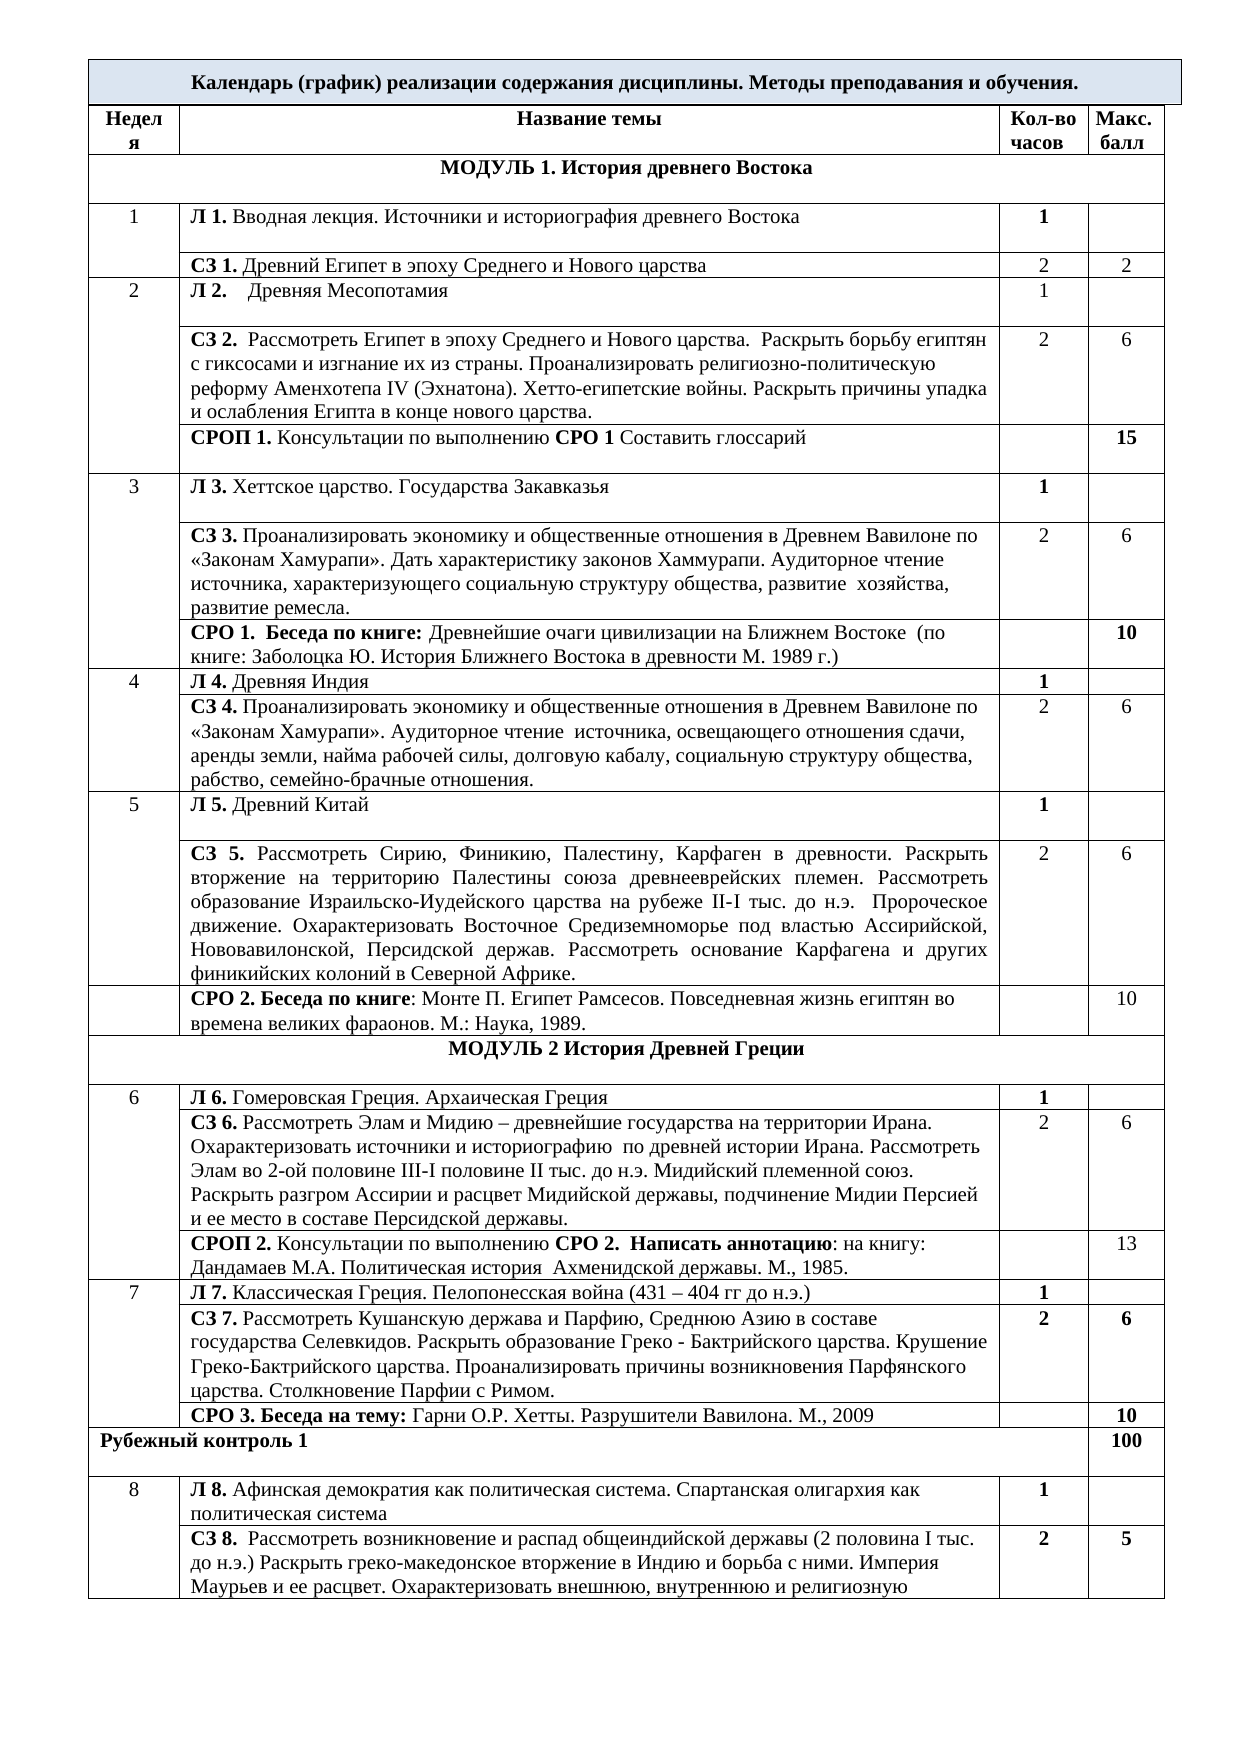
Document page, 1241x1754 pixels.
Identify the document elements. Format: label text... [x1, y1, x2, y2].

table_cell СЗ 7. Рассмотреть Кушанскую держава и Парфию, Среднюю Азию в составе государства Селевкидов. Раскрыть образование Греко - Бактрийского царства. Крушение Греко-Бактрийского царства. Проанализировать причины возникновения Парфянского царства. Столкновение Парфии с Римом. [180, 1305, 999, 1402]
table_cell МОДУЛЬ 1. История древнего Востока [89, 155, 1164, 203]
table_cell 4 [89, 669, 179, 791]
table_cell 1 [1000, 1280, 1088, 1304]
table_cell [89, 986, 179, 1034]
table_cell Л 7. Классическая Греция. Пелопонесская война (431 – 404 гг до н.э.) [180, 1280, 999, 1304]
table_cell 1 [1000, 1085, 1088, 1109]
table_cell 10 [1089, 986, 1164, 1034]
table_cell 1 [1000, 278, 1088, 326]
table_cell СРО 1. Беседа по книге: Древнейшие очаги цивилизации на Ближнем Востоке (по книге: Заболоцка Ю. История Ближнего Востока в древности М. 1989 г.) [180, 620, 999, 668]
table_cell Л 6. Гомеровская Греция. Архаическая Греция [180, 1085, 999, 1109]
table_header Название темы [180, 106, 999, 154]
table_cell 1 [1000, 792, 1088, 840]
table_cell СЗ 2. Рассмотреть Египет в эпоху Среднего и Нового царства. Раскрыть борьбу египтян с гиксосами и изгнание их из страны. Проанализировать религиозно-политическую реформу Аменхотепа IV (Эхнатона). Хетто-египетские войны. Раскрыть причины упадка и ослабления Египта в конце нового царства. [180, 327, 999, 423]
table_cell 6 [1089, 841, 1164, 985]
table_cell 6 [89, 1085, 179, 1279]
table_cell 1 [89, 204, 179, 277]
table_cell [1000, 620, 1088, 668]
table_cell 2 [1000, 523, 1088, 619]
table_cell 5 [89, 792, 179, 985]
table_cell 2 [1000, 1305, 1088, 1402]
table_cell [1089, 669, 1164, 693]
table_cell 2 [1000, 1526, 1088, 1598]
table_cell 1 [1000, 204, 1088, 252]
table_cell [1089, 1280, 1164, 1304]
table_cell СЗ 5. Рассмотреть Сирию, Финикию, Палестину, Карфаген в древности. Раскрыть вторжение на территорию Палестины союза древнееврейских племен. Рассмотреть образование Израильско-Иудейского царства на рубеже II-I тыс. до н.э. Пророческое движение. Охарактеризовать Восточное Средиземноморье под властью Ассирийской, Нововавилонской, Персидской держав. Рассмотреть основание Карфагена и других финикийских колоний в Северной Африке. [180, 841, 999, 985]
table_cell [1089, 474, 1164, 522]
table_cell 2 [1000, 841, 1088, 985]
table_cell 2 [1000, 253, 1088, 277]
table_header Макс. балл [1089, 106, 1164, 154]
table_cell СРОП 2. Консультации по выполнению СРО 2. Написать аннотацию: на книгу: Дандамаев М.А. Политическая история Ахменидской державы. М., 1985. [180, 1231, 999, 1279]
table_cell 10 [1089, 1403, 1164, 1427]
table_cell 10 [1089, 620, 1164, 668]
table_header Кол-во часов [1000, 106, 1088, 154]
table_cell 100 [1089, 1428, 1164, 1476]
table_cell 8 [89, 1477, 179, 1598]
table_cell Л 1. Вводная лекция. Источники и историография древнего Востока [180, 204, 999, 252]
table_cell [1000, 425, 1088, 473]
table_cell [1089, 204, 1164, 252]
table_cell 6 [1089, 523, 1164, 619]
table_cell 2 [1000, 327, 1088, 423]
table_cell Л 3. Хеттское царство. Государства Закавказья [180, 474, 999, 522]
table_header Неделя [89, 106, 179, 154]
table_cell 6 [1089, 1110, 1164, 1230]
table_cell 1 [1000, 1477, 1088, 1525]
table_cell 6 [1089, 695, 1164, 791]
table_cell СЗ 3. Проанализировать экономику и общественные отношения в Древнем Вавилоне по «Законам Хамурапи». Дать характеристику законов Хаммурапи. Аудиторное чтение источника, характеризующего социальную структуру общества, развитие хозяйства, развитие ремесла. [180, 523, 999, 619]
table_cell 3 [89, 474, 179, 668]
table_cell [1089, 792, 1164, 840]
table_cell Рубежный контроль 1 [89, 1428, 1088, 1476]
table_cell [1000, 1403, 1088, 1427]
table_cell 2 [1089, 253, 1164, 277]
table_cell 5 [1089, 1526, 1164, 1598]
table_cell СРО 3. Беседа на тему: Гарни О.Р. Хетты. Разрушители Вавилона. М., 2009 [180, 1403, 999, 1427]
table_cell 2 [1000, 1110, 1088, 1230]
table_cell Л 8. Афинская демократия как политическая система. Спартанская олигархия как политическая система [180, 1477, 999, 1525]
table_cell [1089, 1085, 1164, 1109]
table_cell [1000, 1231, 1088, 1279]
table_cell СРОП 1. Консультации по выполнению СРО 1 Составить глоссарий [180, 425, 999, 473]
table_cell СЗ 6. Рассмотреть Элам и Мидию – древнейшие государства на территории Ирана. Охарактеризовать источники и историографию по древней истории Ирана. Рассмотреть Элам во 2-ой половине III-I половине II тыс. до н.э. Мидийский племенной союз. Раскрыть разгром Ассирии и расцвет Мидийской державы, подчинение Мидии Персией и ее место в составе Персидской державы. [180, 1110, 999, 1230]
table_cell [180, 1526, 999, 1598]
table_cell Календарь (график) реализации содержания дисциплины. Методы преподавания и обучения. [89, 60, 1181, 103]
table_cell Л 5. Древний Китай [180, 792, 999, 840]
table_cell 13 [1089, 1231, 1164, 1279]
table_cell [1000, 986, 1088, 1034]
table_cell МОДУЛЬ 2 История Древней Греции [89, 1036, 1164, 1084]
table_cell 1 [1000, 669, 1088, 693]
table_cell СЗ 1. Древний Египет в эпоху Среднего и Нового царства [180, 253, 999, 277]
table_cell 6 [1089, 1305, 1164, 1402]
table_cell 15 [1089, 425, 1164, 473]
table_cell 2 [89, 278, 179, 473]
table_cell 1 [1000, 474, 1088, 522]
table_cell СЗ 4. Проанализировать экономику и общественные отношения в Древнем Вавилоне по «Законам Хамурапи». Аудиторное чтение источника, освещающего отношения сдачи, аренды земли, найма рабочей силы, долговую кабалу, социальную структуру общества, рабство, семейно-брачные отношения. [180, 695, 999, 791]
table_cell Л 4. Древняя Индия [180, 669, 999, 693]
table_cell Л 2. Древняя Месопотамия [180, 278, 999, 326]
table_cell [1089, 278, 1164, 326]
table_cell 6 [1089, 327, 1164, 423]
table_cell [1089, 1477, 1164, 1525]
table_cell 2 [1000, 695, 1088, 791]
table_cell 7 [89, 1280, 179, 1427]
table_cell СРО 2. Беседа по книге: Монте П. Египет Рамсесов. Повседневная жизнь египтян во времена великих фараонов. М.: Наука, 1989. [180, 986, 999, 1034]
